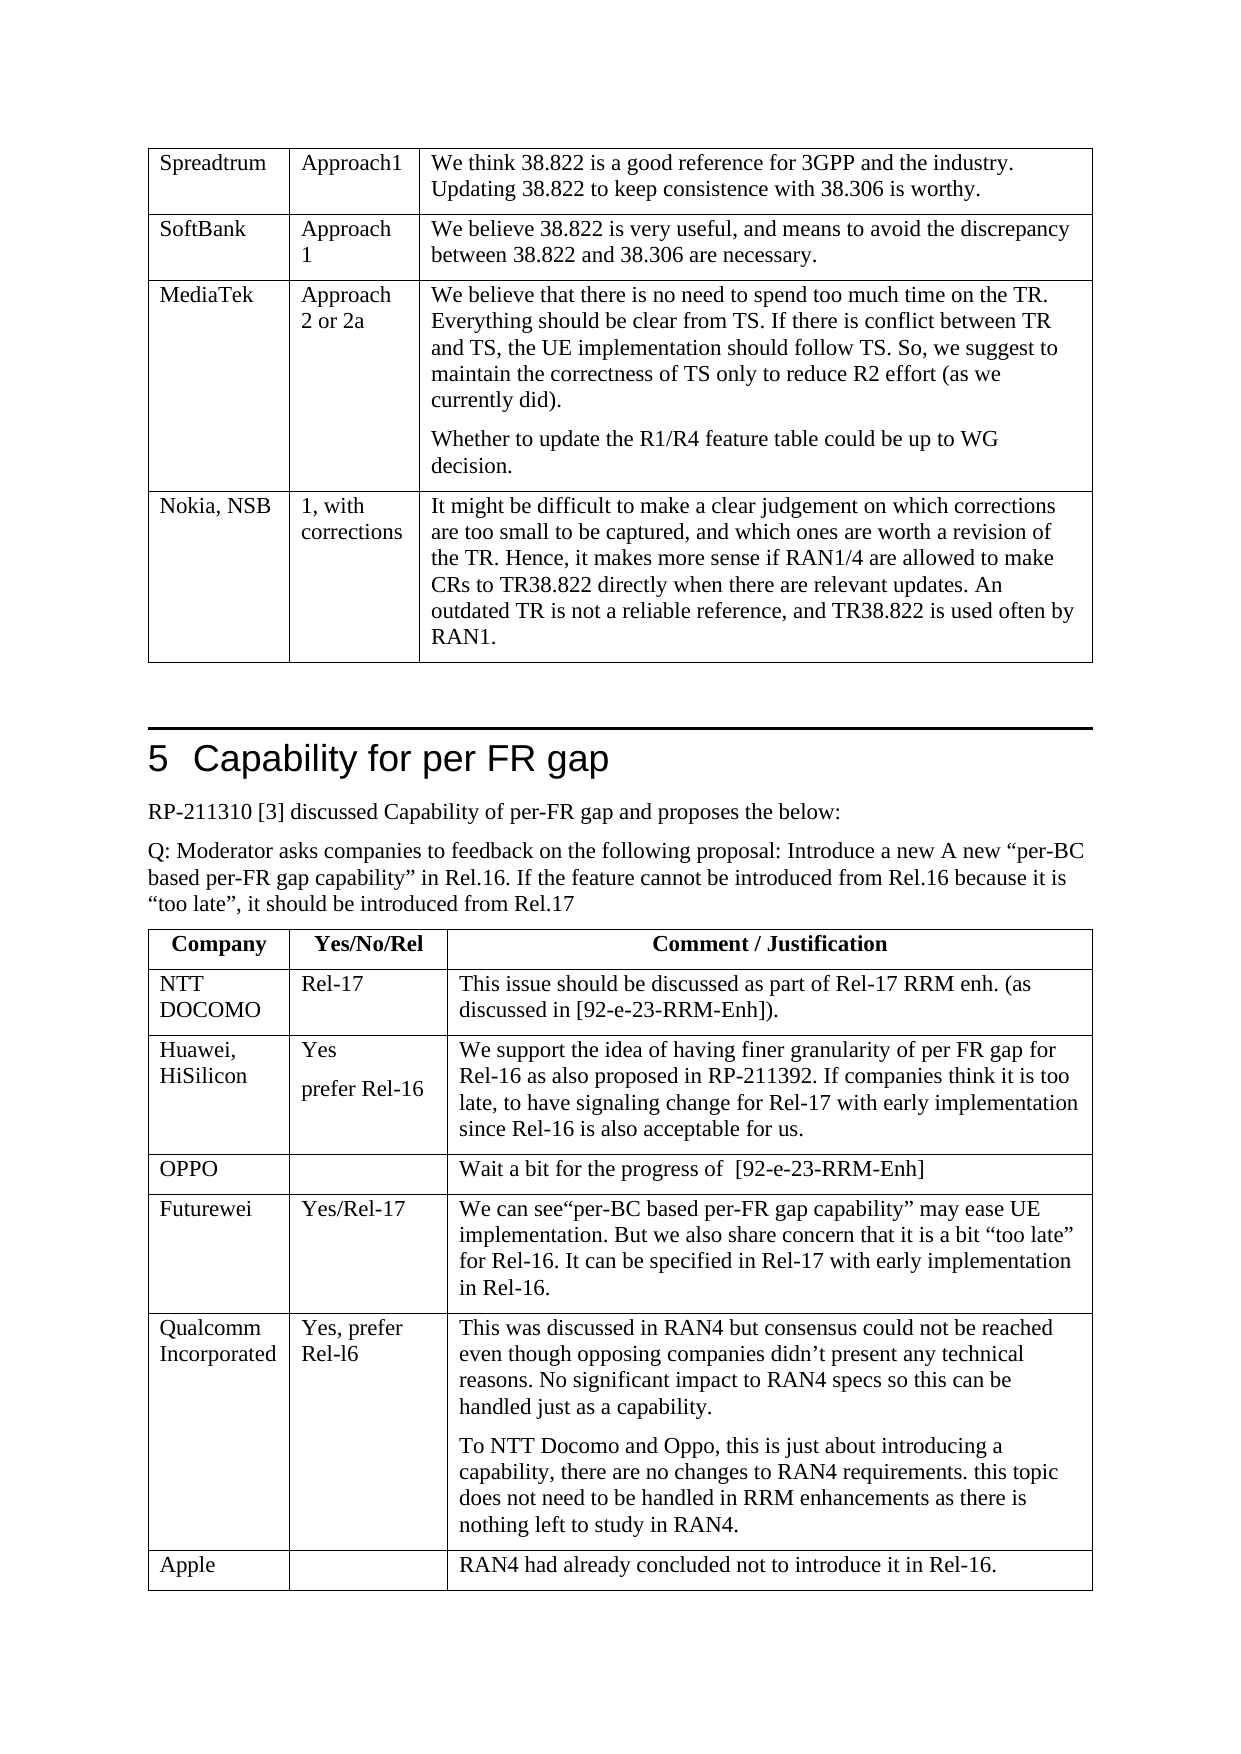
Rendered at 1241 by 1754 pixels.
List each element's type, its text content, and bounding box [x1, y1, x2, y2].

table_header Yes/No/Rel [290, 930, 447, 969]
table_cell Approach 2 or 2a [290, 281, 419, 491]
table_cell This issue should be discussed as part of Rel-17 RRM enh. (as discussed in [92-e-23-RRM-Enh]). [448, 970, 1092, 1035]
text RP-211310 [3] discussed Capability of per-FR gap and proposes the below: [148, 798, 1093, 825]
table_cell We can see“per-BC based per-FR gap capability” may ease UE implementation. But we also share concern that it is a bit “too late” for Rel-16. It can be specified in Rel-17 with early implementation in Rel-16. [448, 1195, 1092, 1313]
subtitle Capability for per FR gap [148, 730, 1093, 780]
table_cell Approach 1 [290, 215, 419, 280]
table_cell Qualcomm Incorporated [149, 1314, 289, 1550]
table_cell Nokia, NSB [149, 492, 289, 662]
table_cell MediaTek [149, 281, 289, 491]
table_cell 1, with corrections [290, 492, 419, 662]
table_header Comment / Justification [448, 930, 1092, 969]
table_cell We believe that there is no need to spend too much time on the TR. Everything should be clear from TS. If there is conflict between TR and TS, the UE implementation should follow TS. So, we suggest to maintain the correctness of TS only to reduce R2 effort (as we currently did). Whether to update the R1/R4 feature table could be up to WG decision. [420, 281, 1092, 491]
table_header Company [149, 930, 289, 969]
table_cell Yes, prefer Rel-l6 [290, 1314, 447, 1550]
table_cell Futurewei [149, 1195, 289, 1313]
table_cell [448, 1551, 1092, 1589]
table_cell We support the idea of having finer granularity of per FR gap for Rel-16 as also proposed in RP-211392. If companies think it is too late, to have signaling change for Rel-17 with early implementation since Rel-16 is also acceptable for us. [448, 1036, 1092, 1154]
table_cell It might be difficult to make a clear judgement on which corrections are too small to be captured, and which ones are worth a revision of the TR. Hence, it makes more sense if RAN1/4 are allowed to make CRs to TR38.822 directly when there are relevant updates. An outdated TR is not a reliable reference, and TR38.822 is used often by RAN1. [420, 492, 1092, 662]
table_cell NTT DOCOMO [149, 970, 289, 1035]
table_cell Yes/Rel-17 [290, 1195, 447, 1313]
table_cell Huawei, HiSilicon [149, 1036, 289, 1154]
table_cell SoftBank [149, 215, 289, 280]
table_cell We believe 38.822 is very useful, and means to avoid the discrepancy between 38.822 and 38.306 are necessary. [420, 215, 1092, 280]
table_cell Yes prefer Rel-16 [290, 1036, 447, 1154]
table_cell We think 38.822 is a good reference for 3GPP and the industry. Updating 38.822 to keep consistence with 38.306 is worthy. [420, 149, 1092, 214]
table_cell OPPO [149, 1155, 289, 1194]
table_cell This was discussed in RAN4 but consensus could not be reached even though opposing companies didn’t present any technical reasons. No significant impact to RAN4 specs so this can be handled just as a capability. To NTT Docomo and Oppo, this is just about introducing a capability, there are no changes to RAN4 requirements. this topic does not need to be handled in RRM enhancements as there is nothing left to study in RAN4. [448, 1314, 1092, 1550]
table_cell Approach1 [290, 149, 419, 214]
table_cell Spreadtrum [149, 149, 289, 214]
table_cell Apple [149, 1551, 289, 1589]
table_cell [290, 1551, 447, 1589]
table_cell [290, 1155, 447, 1194]
table_cell Wait a bit for the progress of [92-e-23-RRM-Enh] [448, 1155, 1092, 1194]
text Q: Moderator asks companies to feedback on the following proposal: Introduce a new A new “per-BC based per-FR gap capability” in Rel.16. If the feature cannot be introduced from Rel.16 because it is “too late”, it should be introduced from Rel.17 [148, 837, 1093, 916]
table_cell Rel-17 [290, 970, 447, 1035]
